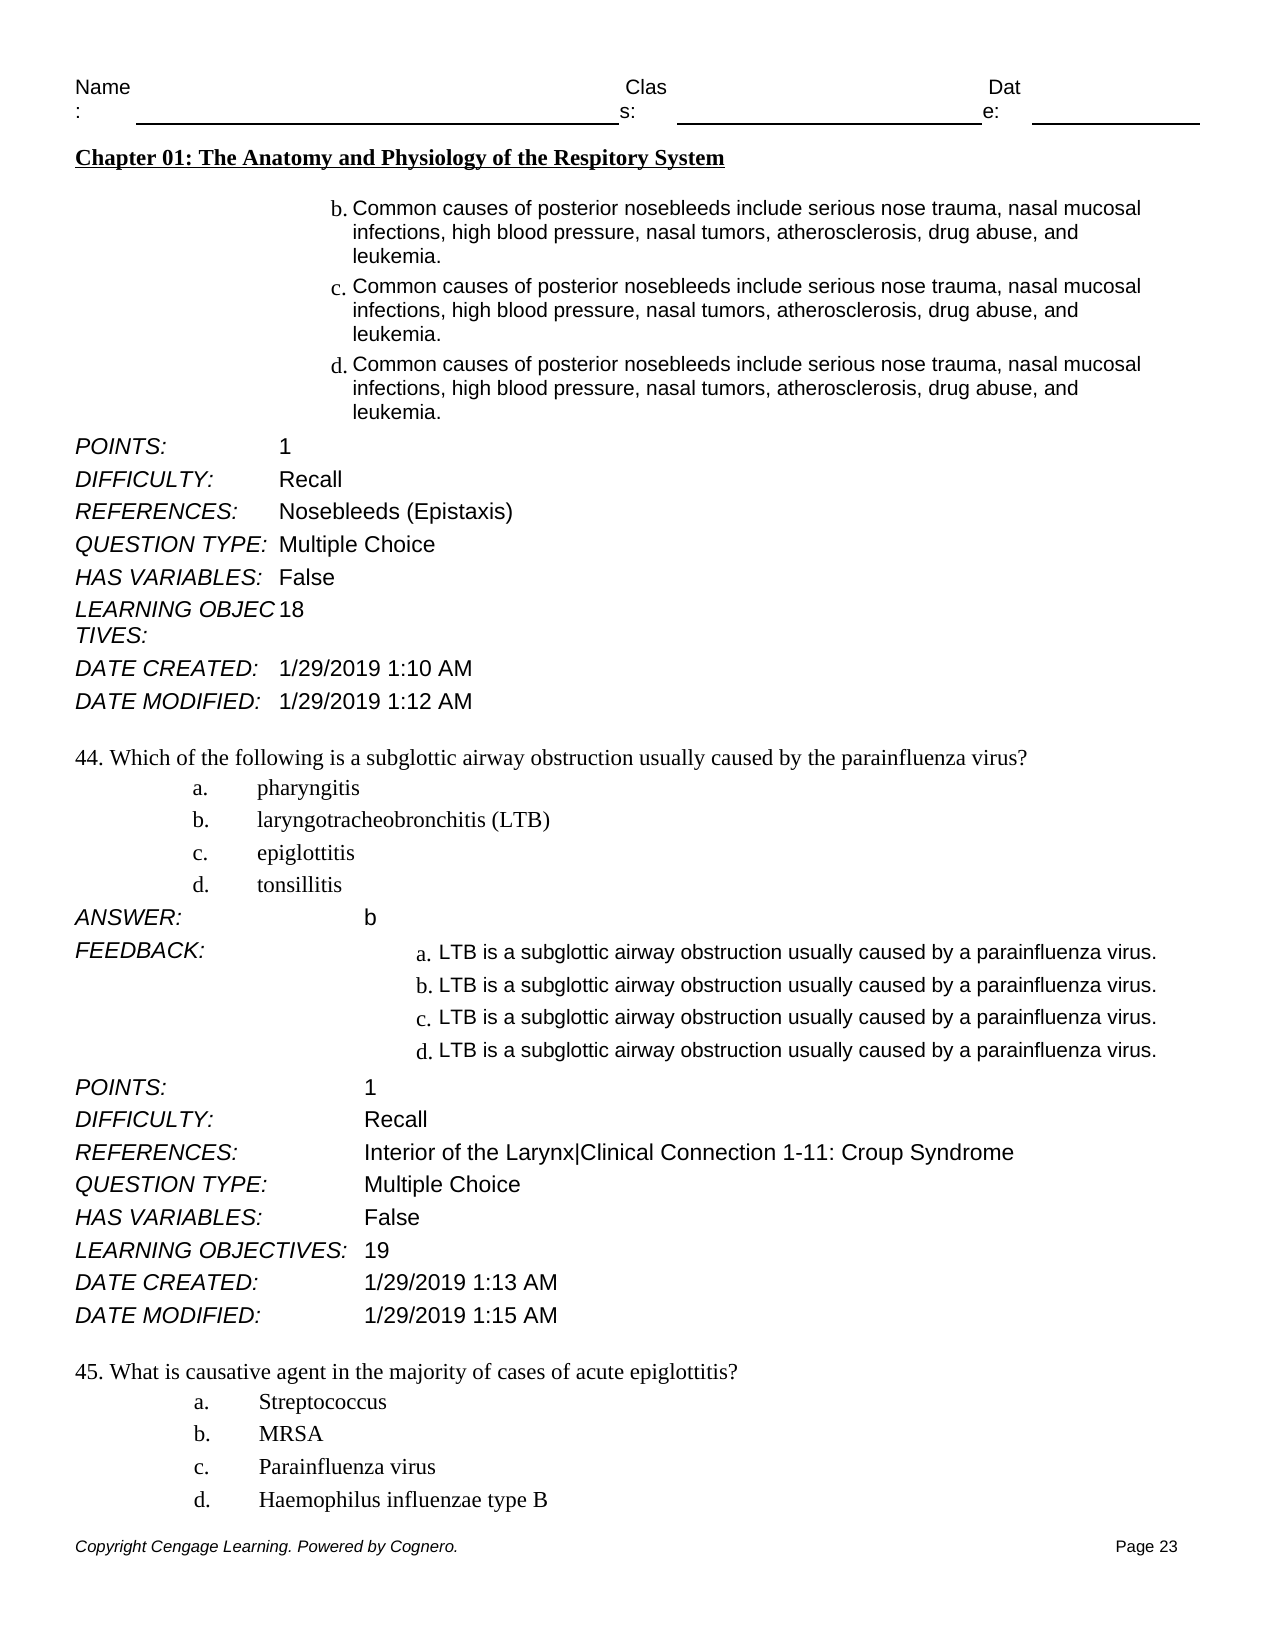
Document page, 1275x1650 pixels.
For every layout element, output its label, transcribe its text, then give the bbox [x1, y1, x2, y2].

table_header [75, 189, 1200, 717]
table_header 44. Which of the following is a subglottic airway obstruction usually caused by the parainfluenza virus? [75, 744, 1200, 1331]
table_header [75, 1358, 1200, 1515]
